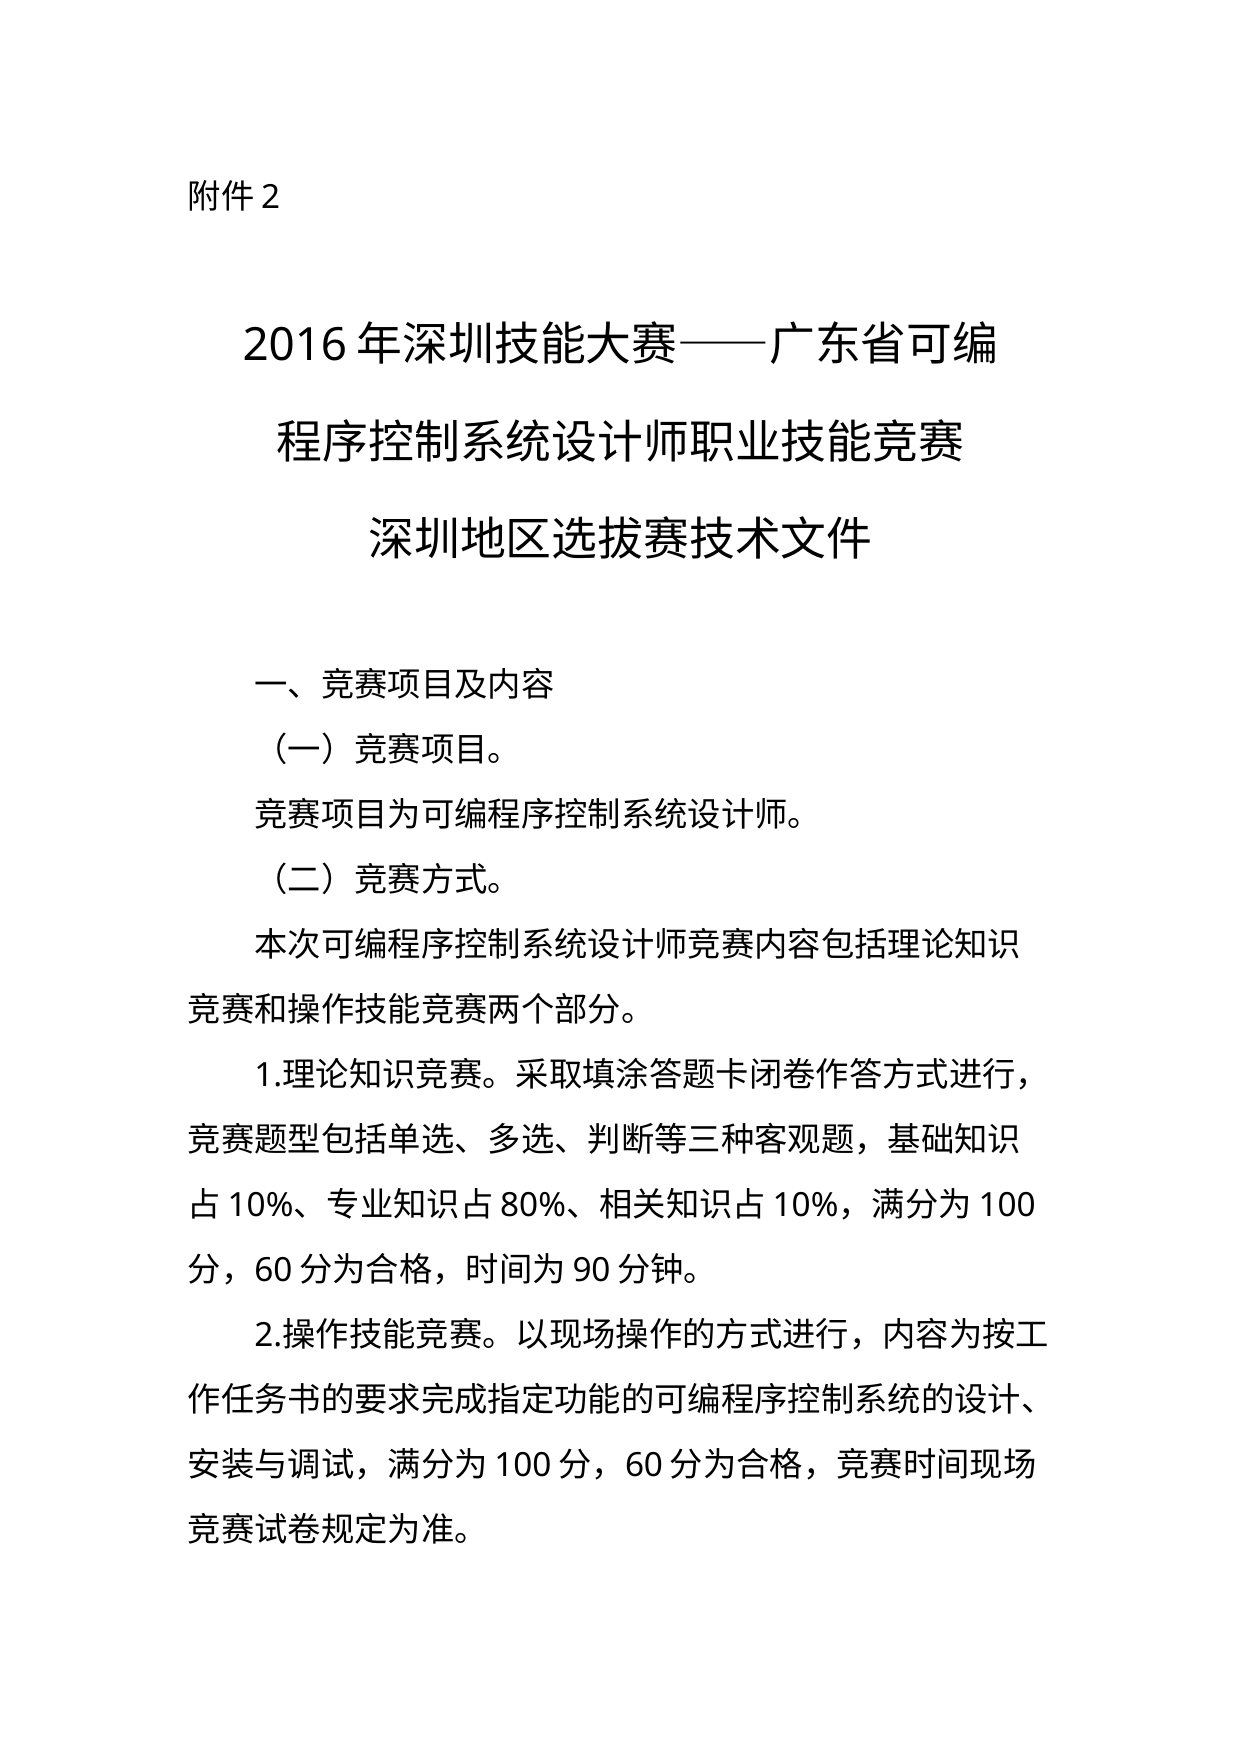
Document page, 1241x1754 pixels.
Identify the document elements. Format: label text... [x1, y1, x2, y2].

text （二）竞赛方式。 [187, 844, 1053, 909]
text 一、竞赛项目及内容 [187, 649, 1053, 714]
text （一）竞赛项目。 [187, 714, 1053, 779]
text 程序控制系统设计师职业技能竞赛 [187, 389, 1053, 487]
text 本次可编程序控制系统设计师竞赛内容包括理论知识竞赛和操作技能竞赛两个部分。 [187, 909, 1053, 1039]
text 附件2 [187, 162, 1053, 227]
text 2016年深圳技能大赛——广东省可编 [187, 292, 1053, 389]
text 1.理论知识竞赛。采取填涂答题卡闭卷作答方式进行，竞赛题型包括单选、多选、判断等三种客观题，基础知识占10%、专业知识占80%、相关知识占10%，满分为100分，60分为合格，时间为90分钟。 [187, 1039, 1053, 1299]
text 深圳地区选拔赛技术文件 [187, 487, 1053, 584]
text 竞赛项目为可编程序控制系统设计师。 [187, 779, 1053, 844]
text 2.操作技能竞赛。以现场操作的方式进行，内容为按工作任务书的要求完成指定功能的可编程序控制系统的设计、安装与调试，满分为100分，60分为合格，竞赛时间现场竞赛试卷规定为准。 [187, 1299, 1053, 1559]
